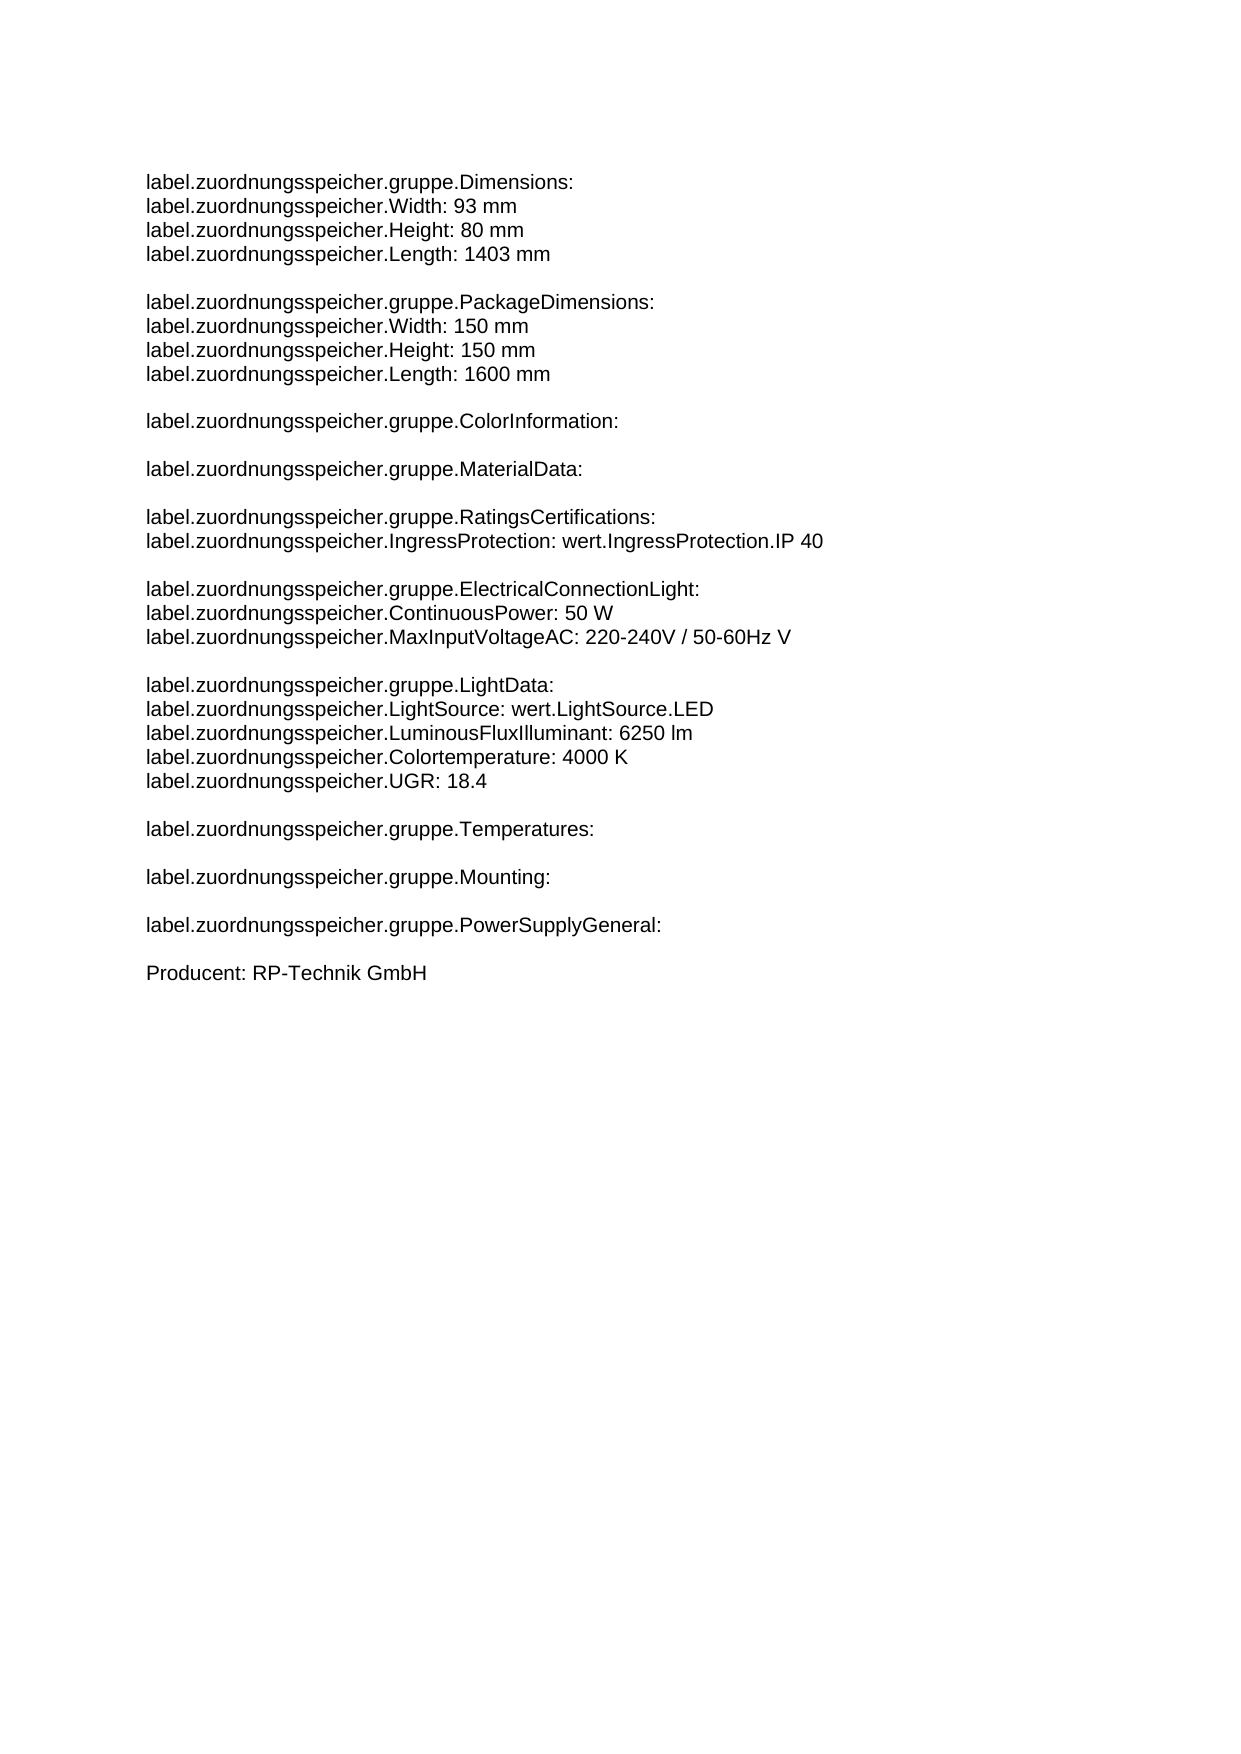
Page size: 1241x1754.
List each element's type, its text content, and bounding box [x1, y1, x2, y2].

text label.zuordnungsspeicher.ContinuousPower: 50 W [146, 601, 1094, 625]
text label.zuordnungsspeicher.Width: 150 mm [146, 313, 1094, 337]
text label.zuordnungsspeicher.gruppe.Temperatures: [146, 817, 1094, 841]
text label.zuordnungsspeicher.gruppe.MaterialData: [146, 457, 1094, 481]
text label.zuordnungsspeicher.gruppe.RatingsCertifications: [146, 505, 1094, 529]
text label.zuordnungsspeicher.Width: 93 mm [146, 194, 1094, 218]
text label.zuordnungsspeicher.gruppe.ElectricalConnectionLight: [146, 577, 1094, 601]
text label.zuordnungsspeicher.LuminousFluxIlluminant: 6250 lm [146, 721, 1094, 745]
text label.zuordnungsspeicher.gruppe.ColorInformation: [146, 409, 1094, 433]
text label.zuordnungsspeicher.gruppe.Mounting: [146, 864, 1094, 888]
text label.zuordnungsspeicher.IngressProtection: wert.IngressProtection.IP 40 [146, 529, 1094, 553]
text Producent: RP-Technik GmbH [146, 960, 1094, 984]
text label.zuordnungsspeicher.gruppe.LightData: [146, 673, 1094, 697]
text label.zuordnungsspeicher.gruppe.Dimensions: [146, 170, 1094, 194]
text label.zuordnungsspeicher.Length: 1600 mm [146, 361, 1094, 385]
text label.zuordnungsspeicher.MaxInputVoltageAC: 220-240V / 50-60Hz V [146, 625, 1094, 649]
text label.zuordnungsspeicher.Colortemperature: 4000 K [146, 745, 1094, 769]
text label.zuordnungsspeicher.Height: 80 mm [146, 218, 1094, 242]
text label.zuordnungsspeicher.Height: 150 mm [146, 337, 1094, 361]
text label.zuordnungsspeicher.LightSource: wert.LightSource.LED [146, 697, 1094, 721]
text label.zuordnungsspeicher.Length: 1403 mm [146, 242, 1094, 266]
text label.zuordnungsspeicher.gruppe.PowerSupplyGeneral: [146, 912, 1094, 936]
text label.zuordnungsspeicher.gruppe.PackageDimensions: [146, 289, 1094, 313]
text label.zuordnungsspeicher.UGR: 18.4 [146, 769, 1094, 793]
